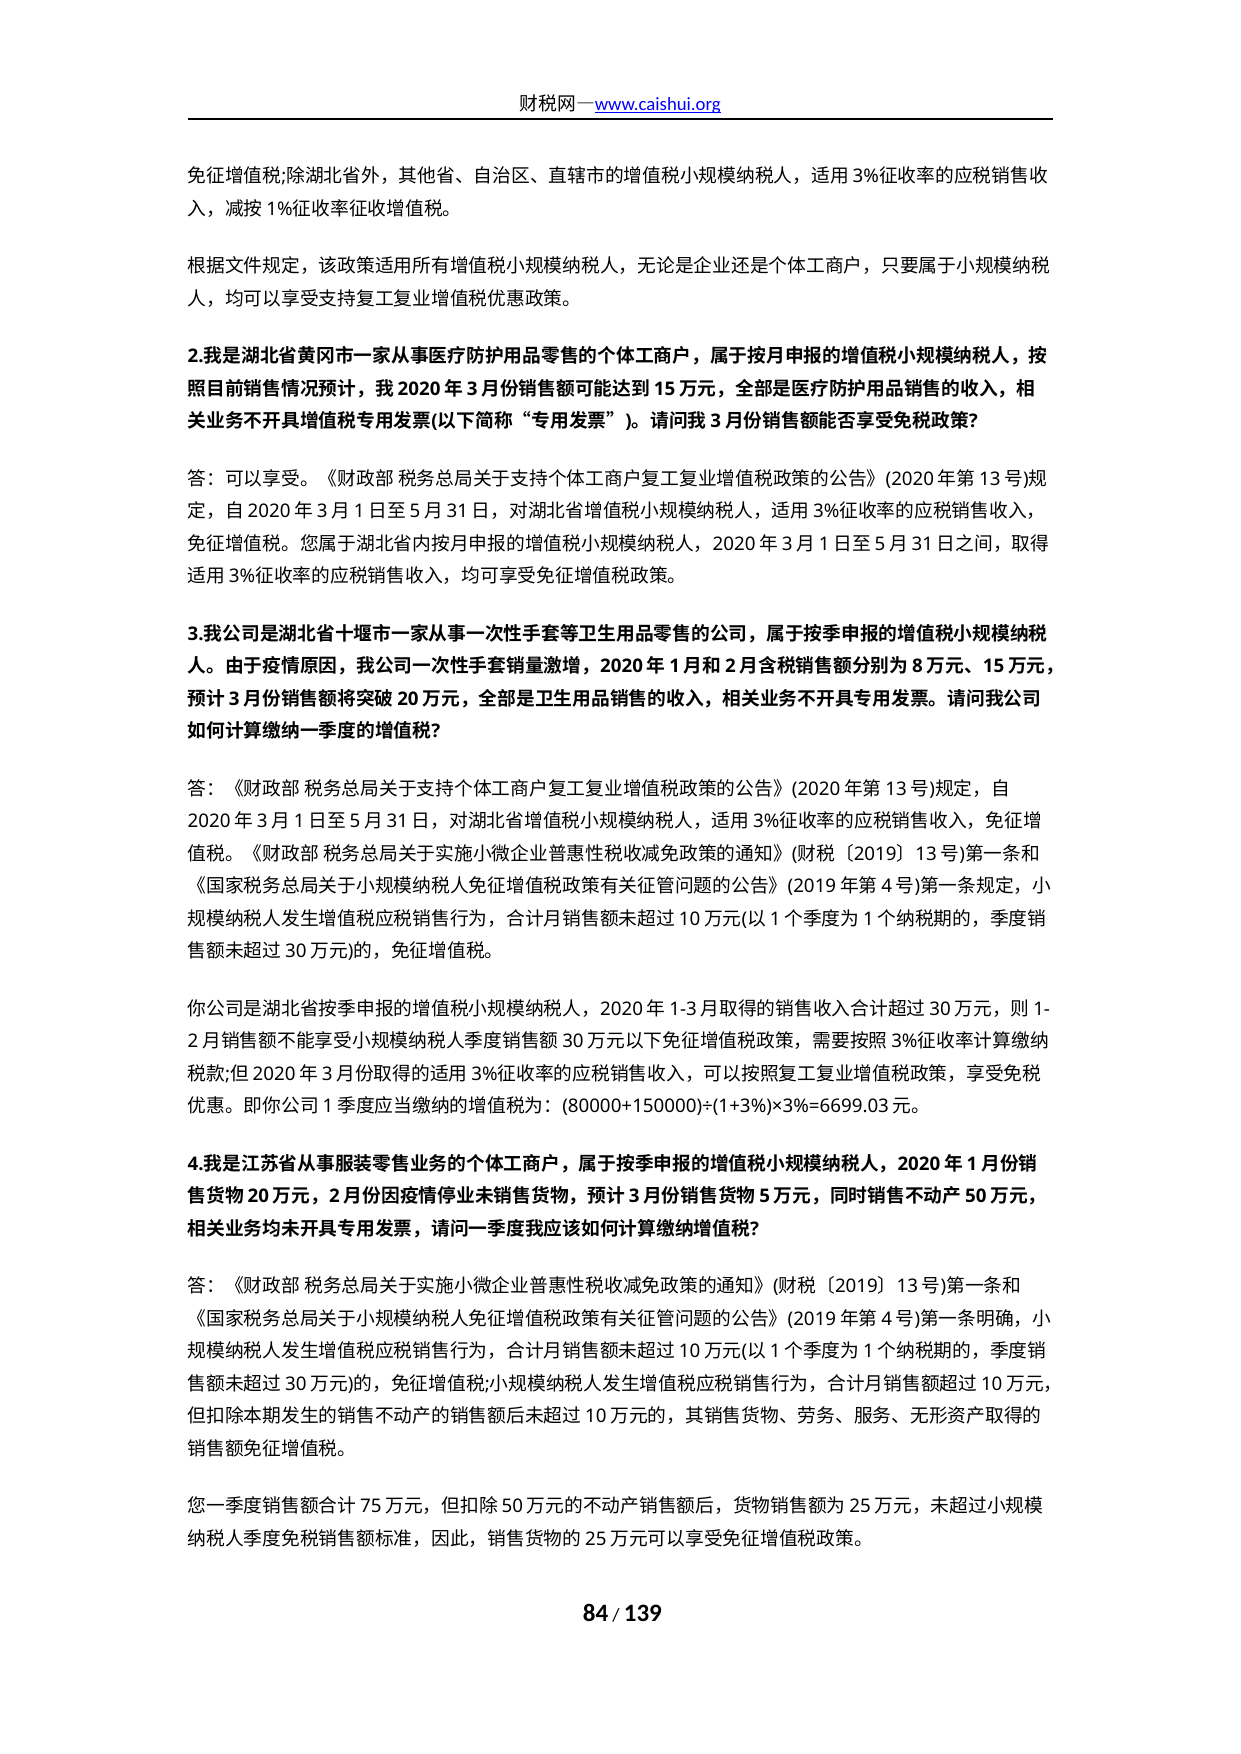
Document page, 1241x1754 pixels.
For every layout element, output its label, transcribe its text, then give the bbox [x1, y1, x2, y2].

text 答：《财政部 税务总局关于实施小微企业普惠性税收减免政策的通知》(财税〔2019〕13号)第一条和《国家税务总局关于小规模纳税人免征增值税政策有关征管问题的公告》(2019年第4号)第一条明确，小规模纳税人发生增值税应税销售行为，合计月销售额未超过10万元(以1个季度为1个纳税期的，季度销售额未超过30万元)的，免征增值税;小规模纳税人发生增值税应税销售行为，合计月销售额超过10万元，但扣除本期发生的销售不动产的销售额后未超过10万元的，其销售货物、劳务、服务、无形资产取得的销售额免征增值税。 [187, 1268, 1053, 1463]
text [187, 158, 1053, 223]
text 2.我是湖北省黄冈市一家从事医疗防护用品零售的个体工商户，属于按月申报的增值税小规模纳税人，按照目前销售情况预计，我2020年3月份销售额可能达到15万元，全部是医疗防护用品销售的收入，相关业务不开具增值税专用发票(以下简称“专用发票”)。请问我3月份销售额能否享受免税政策? [187, 338, 1053, 436]
text 您一季度销售额合计75万元，但扣除50万元的不动产销售额后，货物销售额为25万元，未超过小规模纳税人季度免税销售额标准，因此，销售货物的25万元可以享受免征增值税政策。 [187, 1488, 1053, 1553]
text 3.我公司是湖北省十堰市一家从事一次性手套等卫生用品零售的公司，属于按季申报的增值税小规模纳税人。由于疫情原因，我公司一次性手套销量激增，2020年1月和2月含税销售额分别为8万元、15万元，预计3月份销售额将突破20万元，全部是卫生用品销售的收入，相关业务不开具专用发票。请问我公司如何计算缴纳一季度的增值税? [187, 616, 1053, 746]
text 答：《财政部 税务总局关于支持个体工商户复工复业增值税政策的公告》(2020年第13号)规定，自2020年3月1日至5月31日，对湖北省增值税小规模纳税人，适用3%征收率的应税销售收入，免征增值税。《财政部 税务总局关于实施小微企业普惠性税收减免政策的通知》(财税〔2019〕13号)第一条和《国家税务总局关于小规模纳税人免征增值税政策有关征管问题的公告》(2019年第4号)第一条规定，小规模纳税人发生增值税应税销售行为，合计月销售额未超过10万元(以1个季度为1个纳税期的，季度销售额未超过30万元)的，免征增值税。 [187, 771, 1053, 966]
text 根据文件规定，该政策适用所有增值税小规模纳税人，无论是企业还是个体工商户，只要属于小规模纳税人，均可以享受支持复工复业增值税优惠政策。 [187, 248, 1053, 313]
text 答：可以享受。《财政部 税务总局关于支持个体工商户复工复业增值税政策的公告》(2020年第13号)规定，自2020年3月1日至5月31日，对湖北省增值税小规模纳税人，适用3%征收率的应税销售收入，免征增值税。您属于湖北省内按月申报的增值税小规模纳税人，2020年3月1日至5月31日之间，取得适用3%征收率的应税销售收入，均可享受免征增值税政策。 [187, 461, 1053, 591]
text 你公司是湖北省按季申报的增值税小规模纳税人，2020年1-3月取得的销售收入合计超过30万元，则1-2月销售额不能享受小规模纳税人季度销售额30万元以下免征增值税政策，需要按照3%征收率计算缴纳税款;但2020年3月份取得的适用3%征收率的应税销售收入，可以按照复工复业增值税政策，享受免税优惠。即你公司1季度应当缴纳的增值税为：(80000+150000)÷(1+3%)×3%=6699.03元。 [187, 991, 1053, 1121]
text 4.我是江苏省从事服装零售业务的个体工商户，属于按季申报的增值税小规模纳税人，2020年1月份销售货物20万元，2月份因疫情停业未销售货物，预计3月份销售货物5万元，同时销售不动产50万元，相关业务均未开具专用发票，请问一季度我应该如何计算缴纳增值税? [187, 1146, 1053, 1243]
